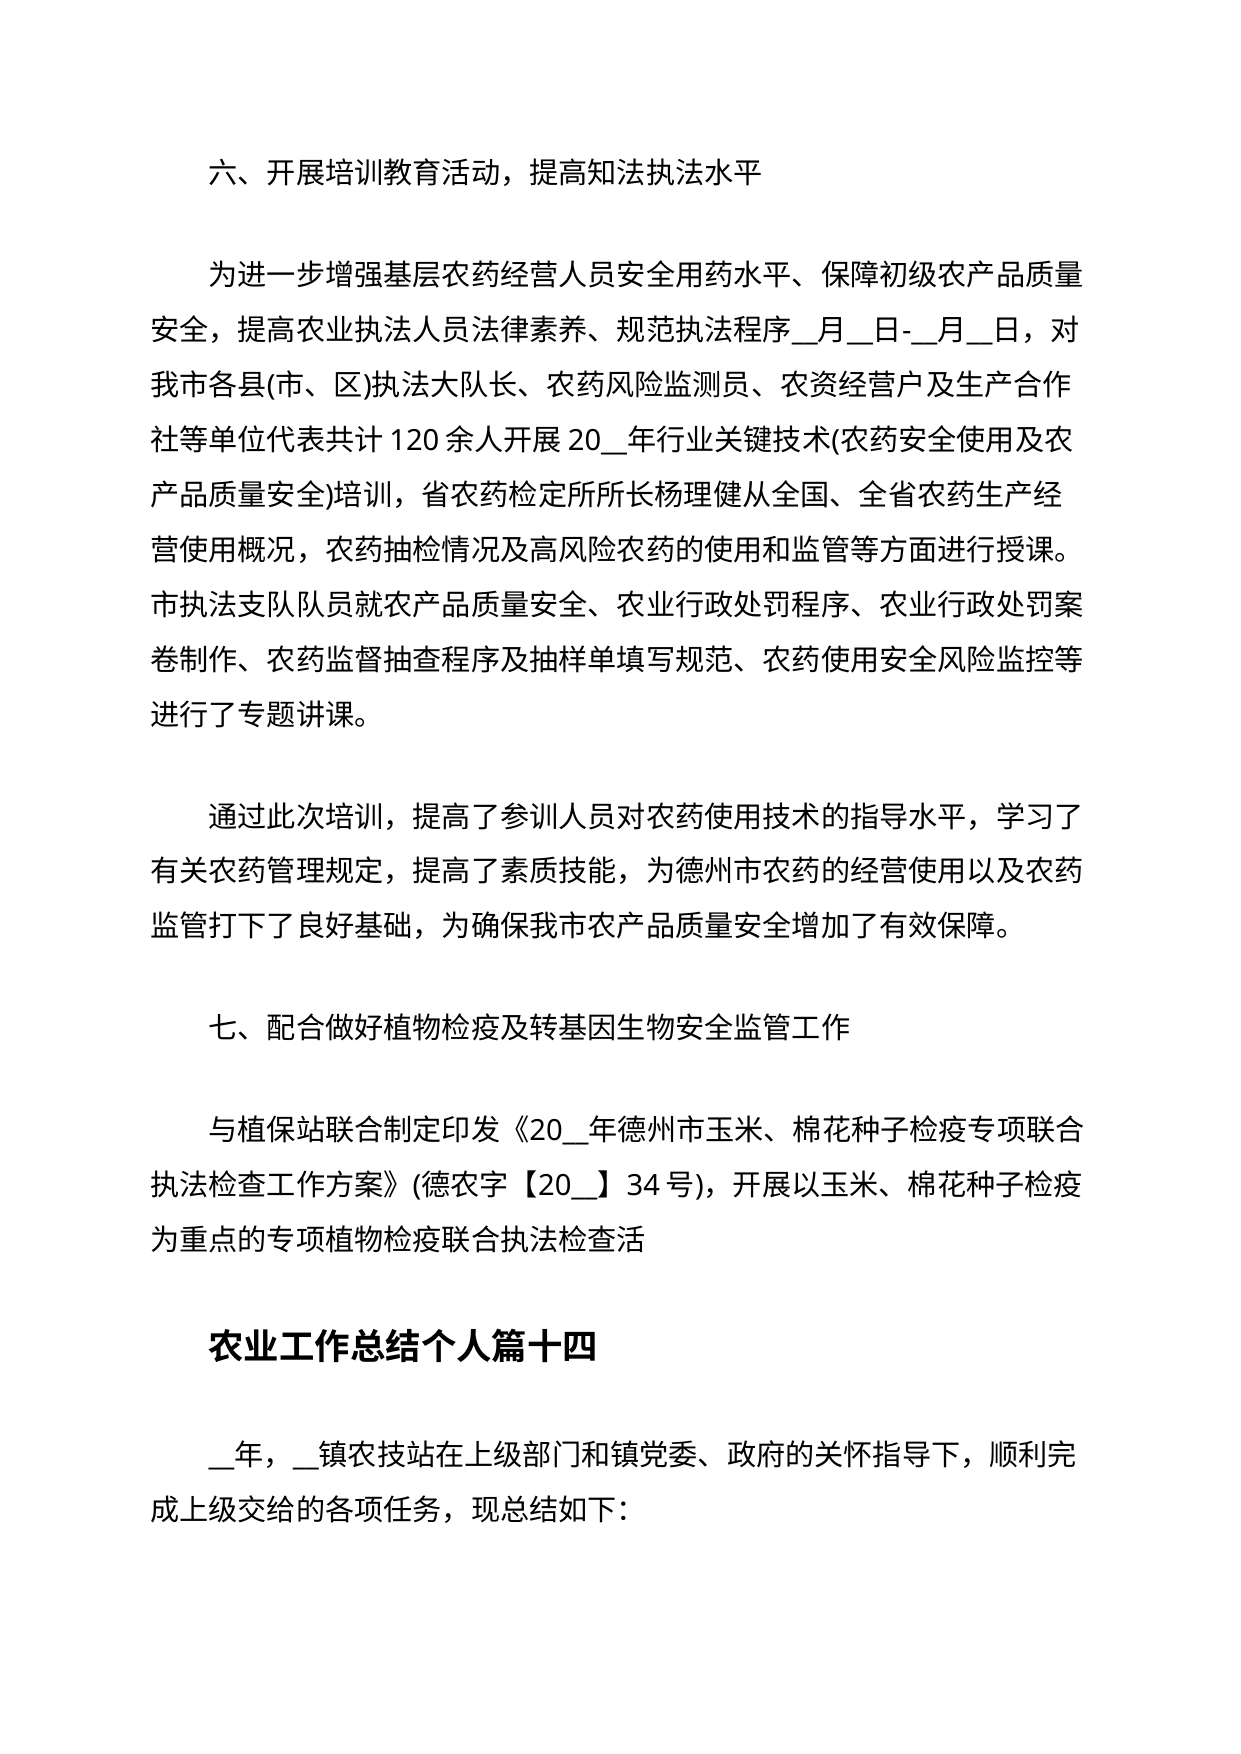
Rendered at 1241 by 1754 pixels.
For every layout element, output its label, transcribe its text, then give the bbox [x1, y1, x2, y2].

text __年，__镇农技站在上级部门和镇党委、政府的关怀指导下，顺利完成上级交给的各项任务，现总结如下： [150, 1432, 1090, 1529]
text 七、配合做好植物检疫及转基因生物安全监管工作 [150, 1005, 1090, 1047]
text 与植保站联合制定印发《20__年德州市玉米、棉花种子检疫专项联合执法检查工作方案》(德农字【20__】34号)，开展以玉米、棉花种子检疫为重点的专项植物检疫联合执法检查活 [150, 1106, 1090, 1259]
text 为进一步增强基层农药经营人员安全用药水平、保障初级农产品质量安全，提高农业执法人员法律素养、规范执法程序__月__日-__月__日，对我市各县(市、区)执法大队长、农药风险监测员、农资经营户及生产合作社等单位代表共计120余人开展20__年行业关键技术(农药安全使用及农产品质量安全)培训，省农药检定所所长杨理健从全国、全省农药生产经营使用概况，农药抽检情况及高风险农药的使用和监管等方面进行授课。市执法支队队员就农产品质量安全、农业行政处罚程序、农业行政处罚案卷制作、农药监督抽查程序及抽样单填写规范、农药使用安全风险监控等进行了专题讲课。 [150, 252, 1090, 734]
text 六、开展培训教育活动，提高知法执法水平 [150, 150, 1090, 192]
text 农业工作总结个人篇十四 [150, 1318, 1090, 1369]
text 通过此次培训，提高了参训人员对农药使用技术的指导水平，学习了有关农药管理规定，提高了素质技能，为德州市农药的经营使用以及农药监管打下了良好基础，为确保我市农产品质量安全增加了有效保障。 [150, 793, 1090, 945]
